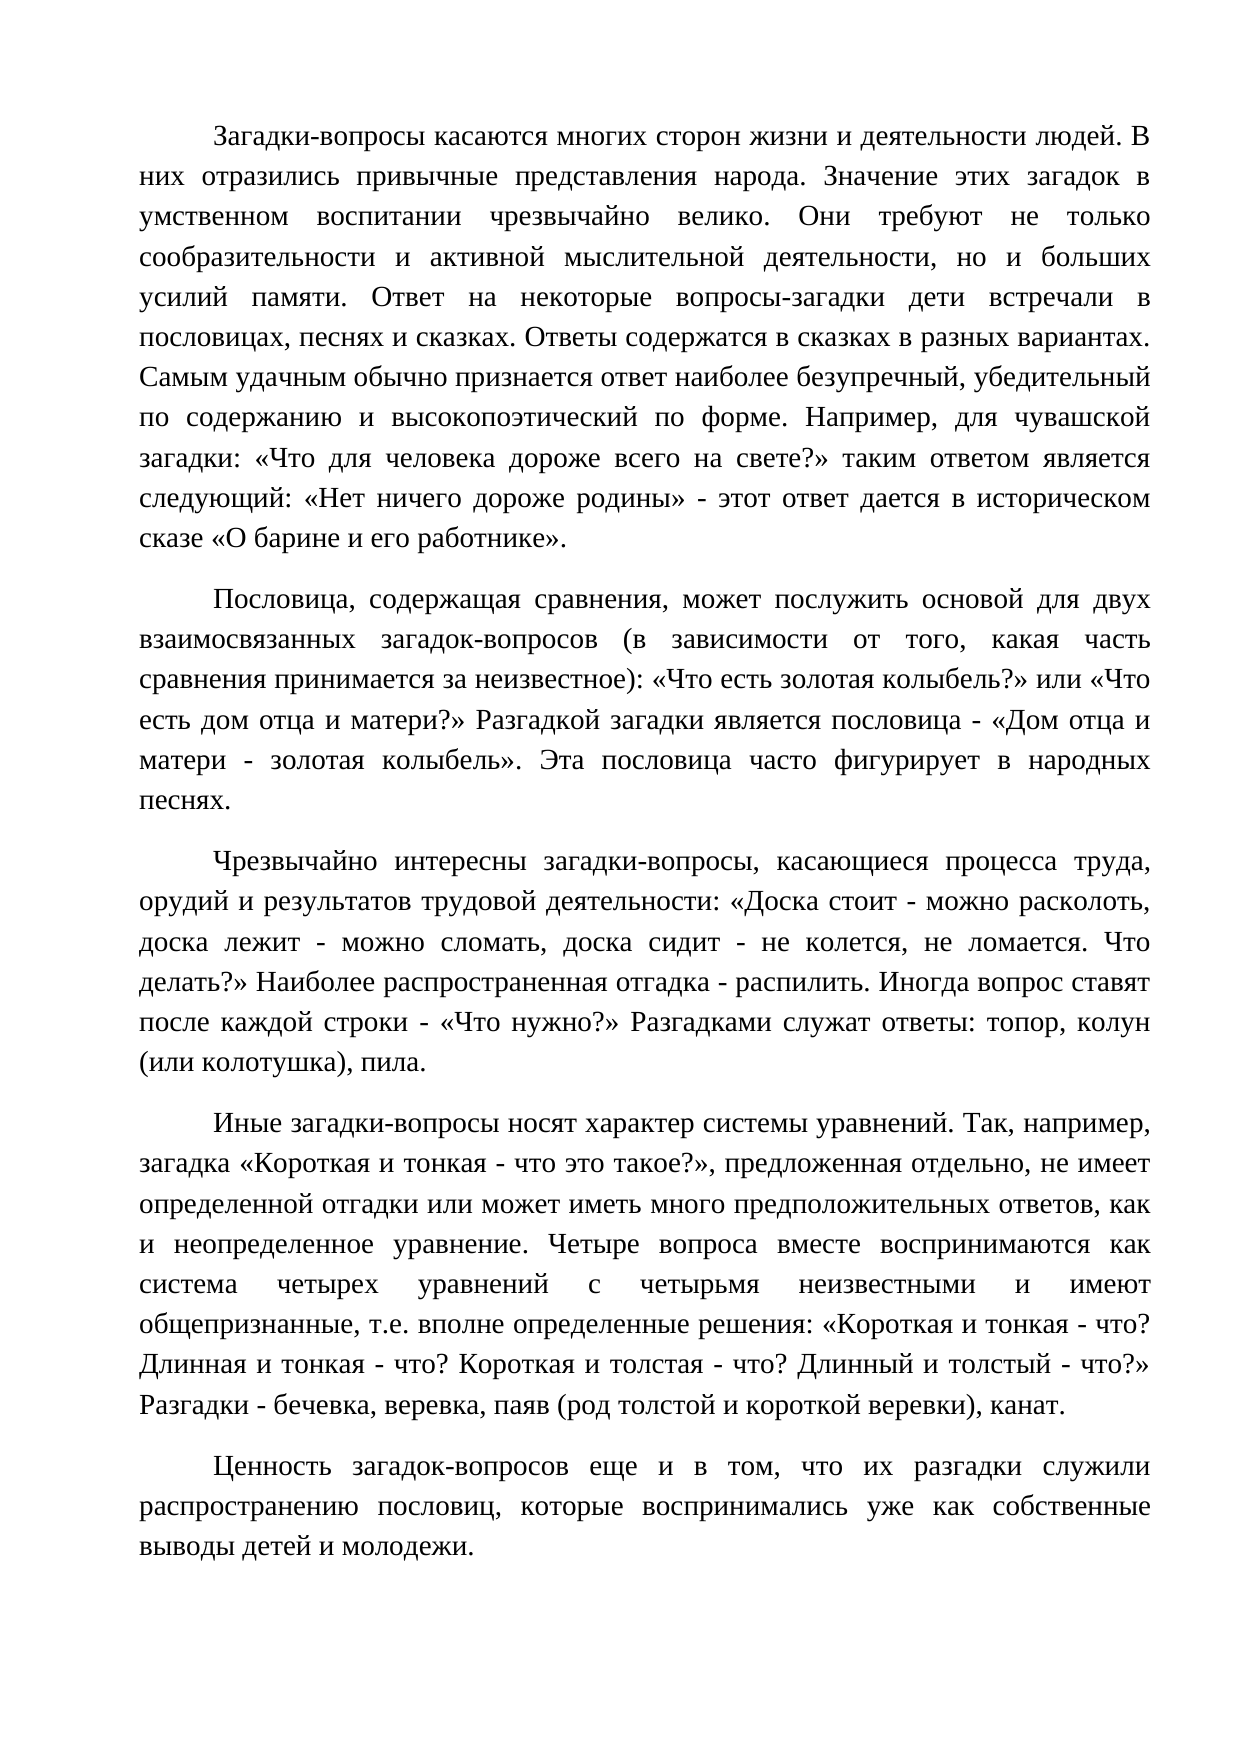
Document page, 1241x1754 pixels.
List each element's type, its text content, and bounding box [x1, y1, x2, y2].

text Чрезвычайно интересны загадки-вопросы, касающиеся процесса труда, орудий и результатов трудовой деятельности: «Доска стоит - можно расколоть, доска лежит - можно сломать, доска сидит - не колется, не ломается. Что делать?» Наиболее распространенная отгадка - распилить. Иногда вопрос ставят после каждой строки - «Что нужно?» Разгадками служат ответы: топор, колун (или колотушка), пила. [139, 843, 1152, 1078]
text Пословица, содержащая сравнения, может послужить основой для двух взаимосвязанных загадок-вопросов (в зависимости от того, какая часть сравнения принимается за неизвестное): «Что есть золотая колыбель?» или «Что есть дом отца и матери?» Разгадкой загадки является пословица - «Дом отца и матери - золотая колыбель». Эта пословица часто фигурирует в народных песнях. [139, 581, 1152, 816]
text Иные загадки-вопросы носят характер системы уравнений. Так, например, загадка «Короткая и тонкая - что это такое?», предложенная отдельно, не имеет определенной отгадки или может иметь много предположительных ответов, как и неопределенное уравнение. Четыре вопроса вместе воспринимаются как система четырех уравнений с четырьмя неизвестными и имеют общепризнанные, т.е. вполне определенные решения: «Короткая и тонкая - что? Длинная и тонкая - что? Короткая и толстая - что? Длинный и толстый - что?» Разгадки - бечевка, веревка, паяв (род толстой и короткой веревки), канат. [139, 1105, 1152, 1420]
text Загадки-вопросы касаются многих сторон жизни и деятельности людей. В них отразились привычные представления народа. Значение этих загадок в умственном воспитании чрезвычайно велико. Они требуют не только сообразительности и активной мыслительной деятельности, но и больших усилий памяти. Ответ на некоторые вопросы-загадки дети встречали в пословицах, песнях и сказках. Ответы содержатся в сказках в разных вариантах. Самым удачным обычно признается ответ наиболее безупречный, убедительный по содержанию и высокопоэтический по форме. Например, для чувашской загадки: «Что для человека дороже всего на свете?» таким ответом является следующий: «Нет ничего дороже родины» - этот ответ дается в историческом сказе «О барине и его работнике». [139, 118, 1152, 554]
text Ценность загадок-вопросов еще и в том, что их разгадки служили распространению пословиц, которые воспринимались уже как собственные выводы детей и молодежи. [139, 1448, 1152, 1562]
